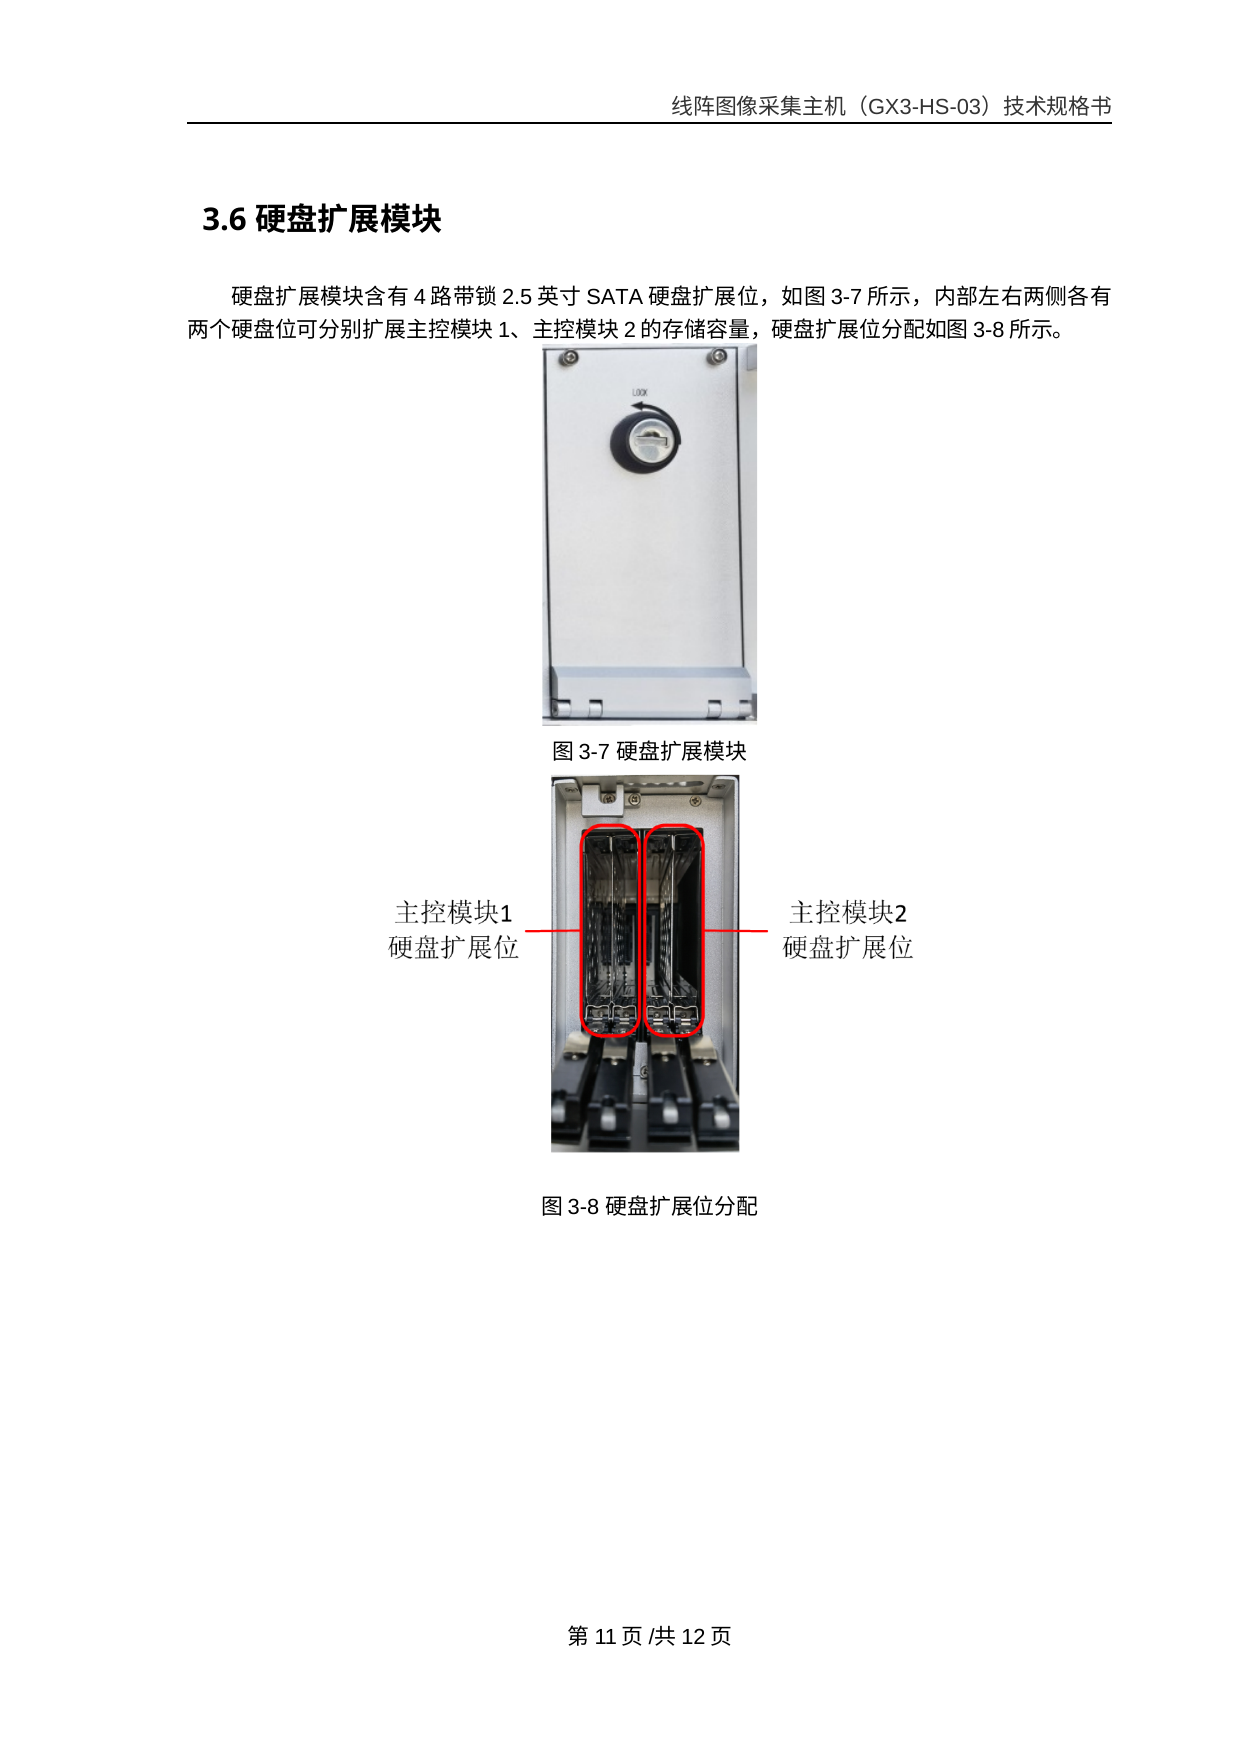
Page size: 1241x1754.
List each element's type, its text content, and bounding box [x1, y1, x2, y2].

picture [370, 766, 929, 1160]
text 硬盘扩展模块含有4路带锁2.5英寸SATA硬盘扩展位，如图3-7所示，内部左右两侧各有两个硬盘位可分别扩展主控模块1、主控模块2的存储容量，硬盘扩展位分配如图3-8所示。 [187, 279, 1112, 344]
text 图3-8 硬盘扩展位分配 [187, 1189, 1112, 1221]
subtitle 3.6 硬盘扩展模块 [202, 194, 1112, 240]
text 图3-7 硬盘扩展模块 [187, 734, 1112, 766]
picture [542, 343, 758, 726]
